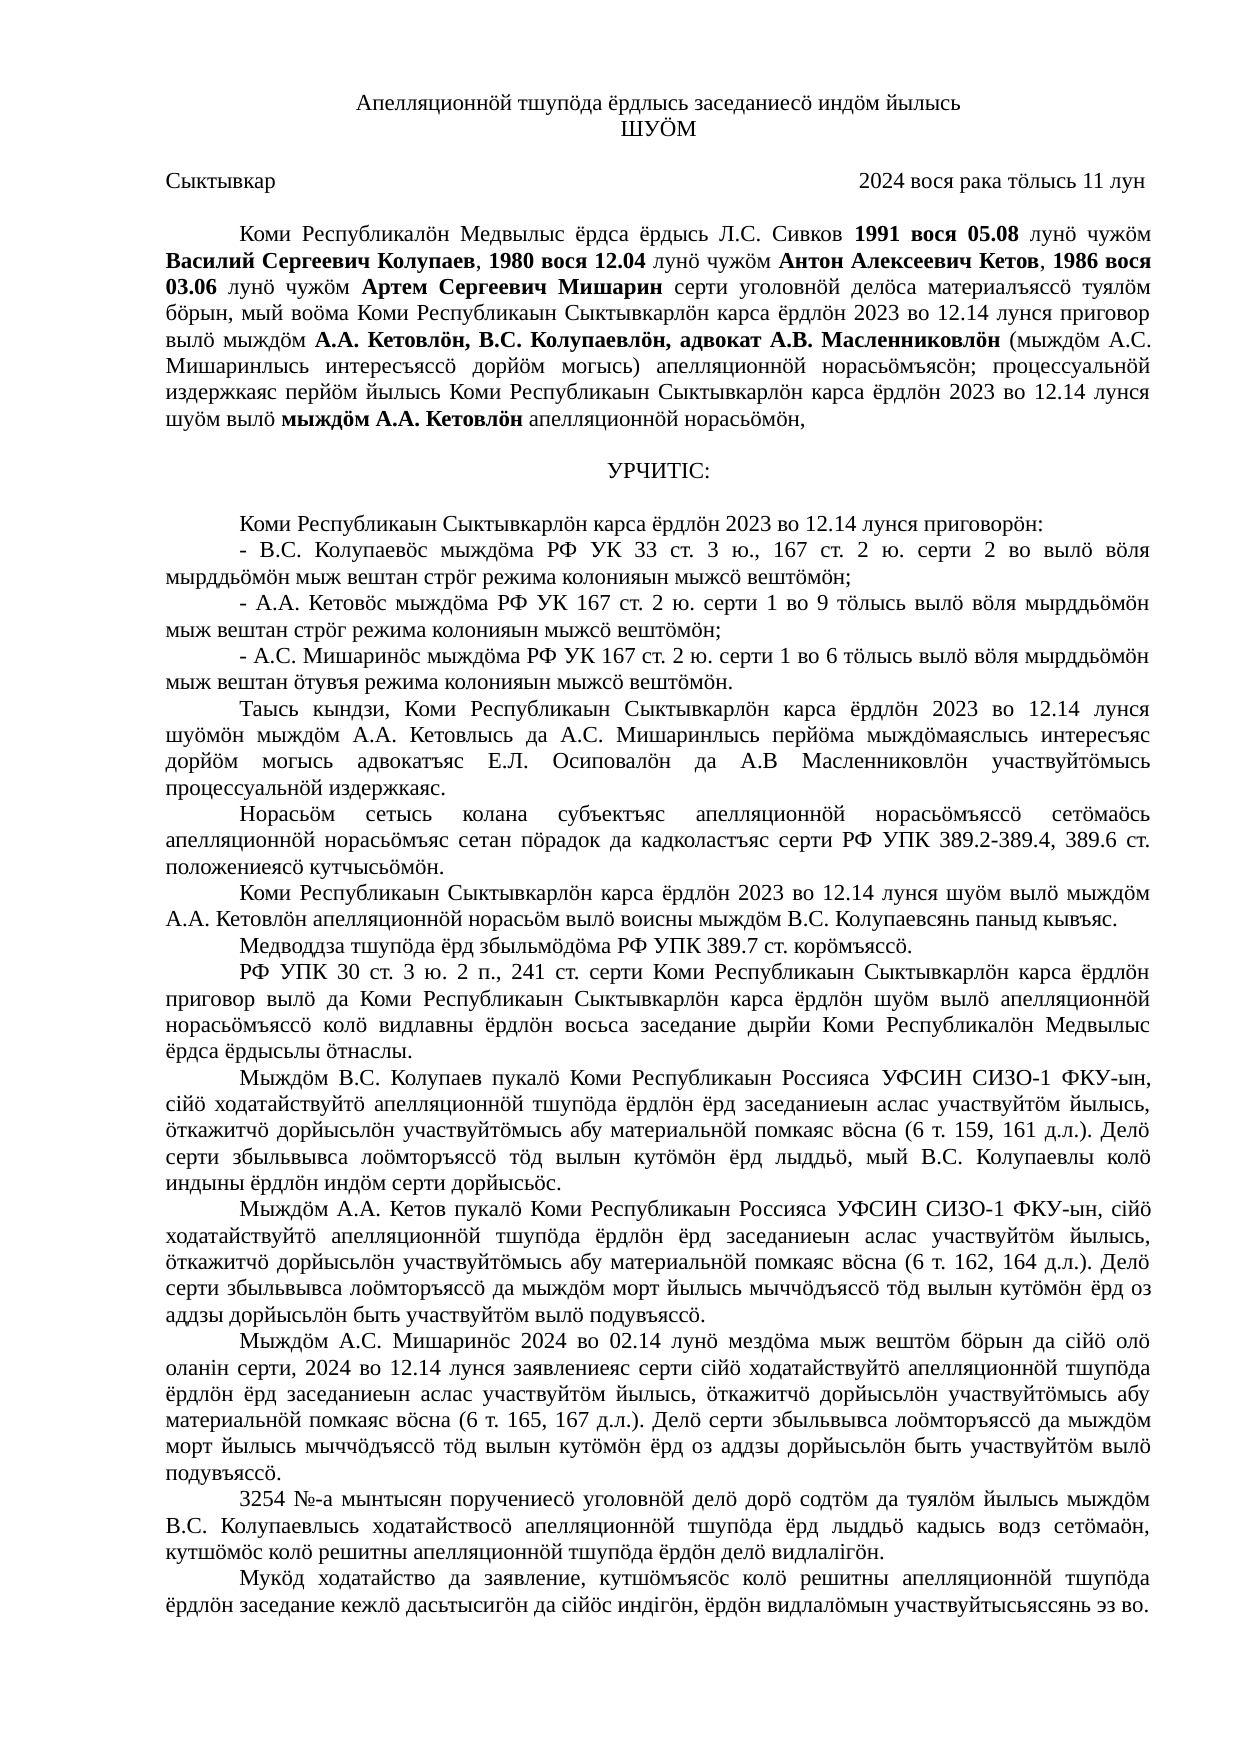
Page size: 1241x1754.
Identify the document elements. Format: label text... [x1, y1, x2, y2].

text Апелляционнӧй тшупӧда ёрдлысь заседаниесӧ индӧм йылысь [165, 88, 1152, 115]
text - А.А. Кетовӧс мыждӧма РФ УК 167 ст. 2 ю. серти 1 во 9 тӧлысь вылӧ вӧля мырддьӧмӧн мыж вештан стрӧг режима колонияын мыжсӧ вештӧмӧн; [165, 589, 1152, 642]
text Медводдза тшупӧда ёрд збыльмӧдӧма РФ УПК 389.7 ст. корӧмъяссӧ. [165, 932, 1152, 958]
text Мыждӧм А.А. Кетов пукалӧ Коми Республикаын Россияса УФСИН СИЗО-1 ФКУ-ын, сійӧ ходатайствуйтӧ апелляционнӧй тшупӧда ёрдлӧн ёрд заседаниеын аслас участвуйтӧм йылысь, ӧткажитчӧ дорйысьлӧн участвуйтӧмысь абу материальнӧй помкаяс вӧсна (6 т. 162, 164 д.л.). Делӧ серти збыльвывса лоӧмторъяссӧ да мыждӧм морт йылысь мыччӧдъяссӧ тӧд вылын кутӧмӧн ёрд оз аддзы дорйысьлӧн быть участвуйтӧм вылӧ подувъяссӧ. [165, 1195, 1152, 1327]
text 3254 №-а мынтысян поручениесӧ уголовнӧй делӧ дорӧ содтӧм да туялӧм йылысь мыждӧм В.С. Колупаевлысь ходатайствосӧ апелляционнӧй тшупӧда ёрд лыддьӧ кадысь водз сетӧмаӧн, кутшӧмӧс колӧ решитны апелляционнӧй тшупӧда ёрдӧн делӧ видлалігӧн. [165, 1485, 1152, 1564]
text Коми Республикаын Сыктывкарлӧн карса ёрдлӧн 2023 во 12.14 лунся шуӧм вылӧ мыждӧм А.А. Кетовлӧн апелляционнӧй норасьӧм вылӧ воисны мыждӧм В.С. Колупаевсянь паныд кывъяс. [165, 879, 1152, 932]
text Мыждӧм А.С. Мишаринӧс 2024 во 02.14 лунӧ мездӧма мыж вештӧм бӧрын да сійӧ олӧ оланін серти, 2024 во 12.14 лунся заявлениеяс серти сійӧ ходатайствуйтӧ апелляционнӧй тшупӧда ёрдлӧн ёрд заседаниеын аслас участвуйтӧм йылысь, ӧткажитчӧ дорйысьлӧн участвуйтӧмысь абу материальнӧй помкаяс вӧсна (6 т. 165, 167 д.л.). Делӧ серти збыльвывса лоӧмторъяссӧ да мыждӧм морт йылысь мыччӧдъяссӧ тӧд вылын кутӧмӧн ёрд оз аддзы дорйысьлӧн быть участвуйтӧм вылӧ подувъяссӧ. [165, 1327, 1152, 1485]
text Норасьӧм сетысь колана субъектъяс апелляционнӧй норасьӧмъяссӧ сетӧмаӧсь апелляционнӧй норасьӧмъяс сетан пӧрадок да кадколастъяс серти РФ УПК 389.2-389.4, 389.6 ст. положениеясӧ кутчысьӧмӧн. [165, 800, 1152, 879]
text УРЧИТІС: [165, 457, 1152, 484]
text Мыждӧм В.С. Колупаев пукалӧ Коми Республикаын Россияса УФСИН СИЗО-1 ФКУ-ын, сійӧ ходатайствуйтӧ апелляционнӧй тшупӧда ёрдлӧн ёрд заседаниеын аслас участвуйтӧм йылысь, ӧткажитчӧ дорйысьлӧн участвуйтӧмысь абу материальнӧй помкаяс вӧсна (6 т. 159, 161 д.л.). Делӧ серти збыльвывса лоӧмторъяссӧ тӧд вылын кутӧмӧн ёрд лыддьӧ, мый В.С. Колупаевлы колӧ индыны ёрдлӧн индӧм серти дорйысьӧс. [165, 1064, 1152, 1195]
text Коми Республикалӧн Медвылыс ёрдса ёрдысь Л.С. Сивков 1991 вося 05.08 лунӧ чужӧм Василий Сергеевич Колупаев, 1980 вося 12.04 лунӧ чужӧм Антон Алексеевич Кетов, 1986 вося 03.06 лунӧ чужӧм Артем Сергеевич Мишарин серти уголовнӧй делӧса материалъяссӧ туялӧм бӧрын, мый воӧма Коми Республикаын Сыктывкарлӧн карса ёрдлӧн 2023 во 12.14 лунся приговор вылӧ мыждӧм А.А. Кетовлӧн, В.С. Колупаевлӧн, адвокат А.В. Масленниковлӧн (мыждӧм А.С. Мишаринлысь интересъяссӧ дорйӧм могысь) апелляционнӧй норасьӧмъясӧн; процессуальнӧй издержкаяс перйӧм йылысь Коми Республикаын Сыктывкарлӧн карса ёрдлӧн 2023 во 12.14 лунся шуӧм вылӧ мыждӧм А.А. Кетовлӧн апелляционнӧй норасьӧмӧн, [165, 220, 1152, 431]
text Сыктывкар 2024 вося рака тӧлысь 11 лун [165, 168, 1152, 194]
text ШУӦМ [165, 115, 1152, 141]
text Таысь кындзи, Коми Республикаын Сыктывкарлӧн карса ёрдлӧн 2023 во 12.14 лунся шуӧмӧн мыждӧм А.А. Кетовлысь да А.С. Мишаринлысь перйӧма мыждӧмаяслысь интересъяс дорйӧм могысь адвокатъяс Е.Л. Осиповалӧн да А.В Масленниковлӧн участвуйтӧмысь процессуальнӧй издержкаяс. [165, 695, 1152, 800]
text - В.С. Колупаевӧс мыждӧма РФ УК 33 ст. 3 ю., 167 ст. 2 ю. серти 2 во вылӧ вӧля мырддьӧмӧн мыж вештан стрӧг режима колонияын мыжсӧ вештӧмӧн; [165, 537, 1152, 589]
text РФ УПК 30 ст. 3 ю. 2 п., 241 ст. серти Коми Республикаын Сыктывкарлӧн карса ёрдлӧн приговор вылӧ да Коми Республикаын Сыктывкарлӧн карса ёрдлӧн шуӧм вылӧ апелляционнӧй норасьӧмъяссӧ колӧ видлавны ёрдлӧн восьса заседание дырйи Коми Республикалӧн Медвылыс ёрдса ёрдысьлы ӧтнаслы. [165, 958, 1152, 1064]
text Мукӧд ходатайство да заявление, кутшӧмъясӧс колӧ решитны апелляционнӧй тшупӧда ёрдлӧн заседание кежлӧ дасьтысигӧн да сійӧс индігӧн, ёрдӧн видлалӧмын участвуйтысьяссянь эз во. [165, 1564, 1152, 1617]
text Коми Республикаын Сыктывкарлӧн карса ёрдлӧн 2023 во 12.14 лунся приговорӧн: [165, 510, 1152, 537]
text - А.С. Мишаринӧс мыждӧма РФ УК 167 ст. 2 ю. серти 1 во 6 тӧлысь вылӧ вӧля мырддьӧмӧн мыж вештан ӧтувъя режима колонияын мыжсӧ вештӧмӧн. [165, 642, 1152, 695]
